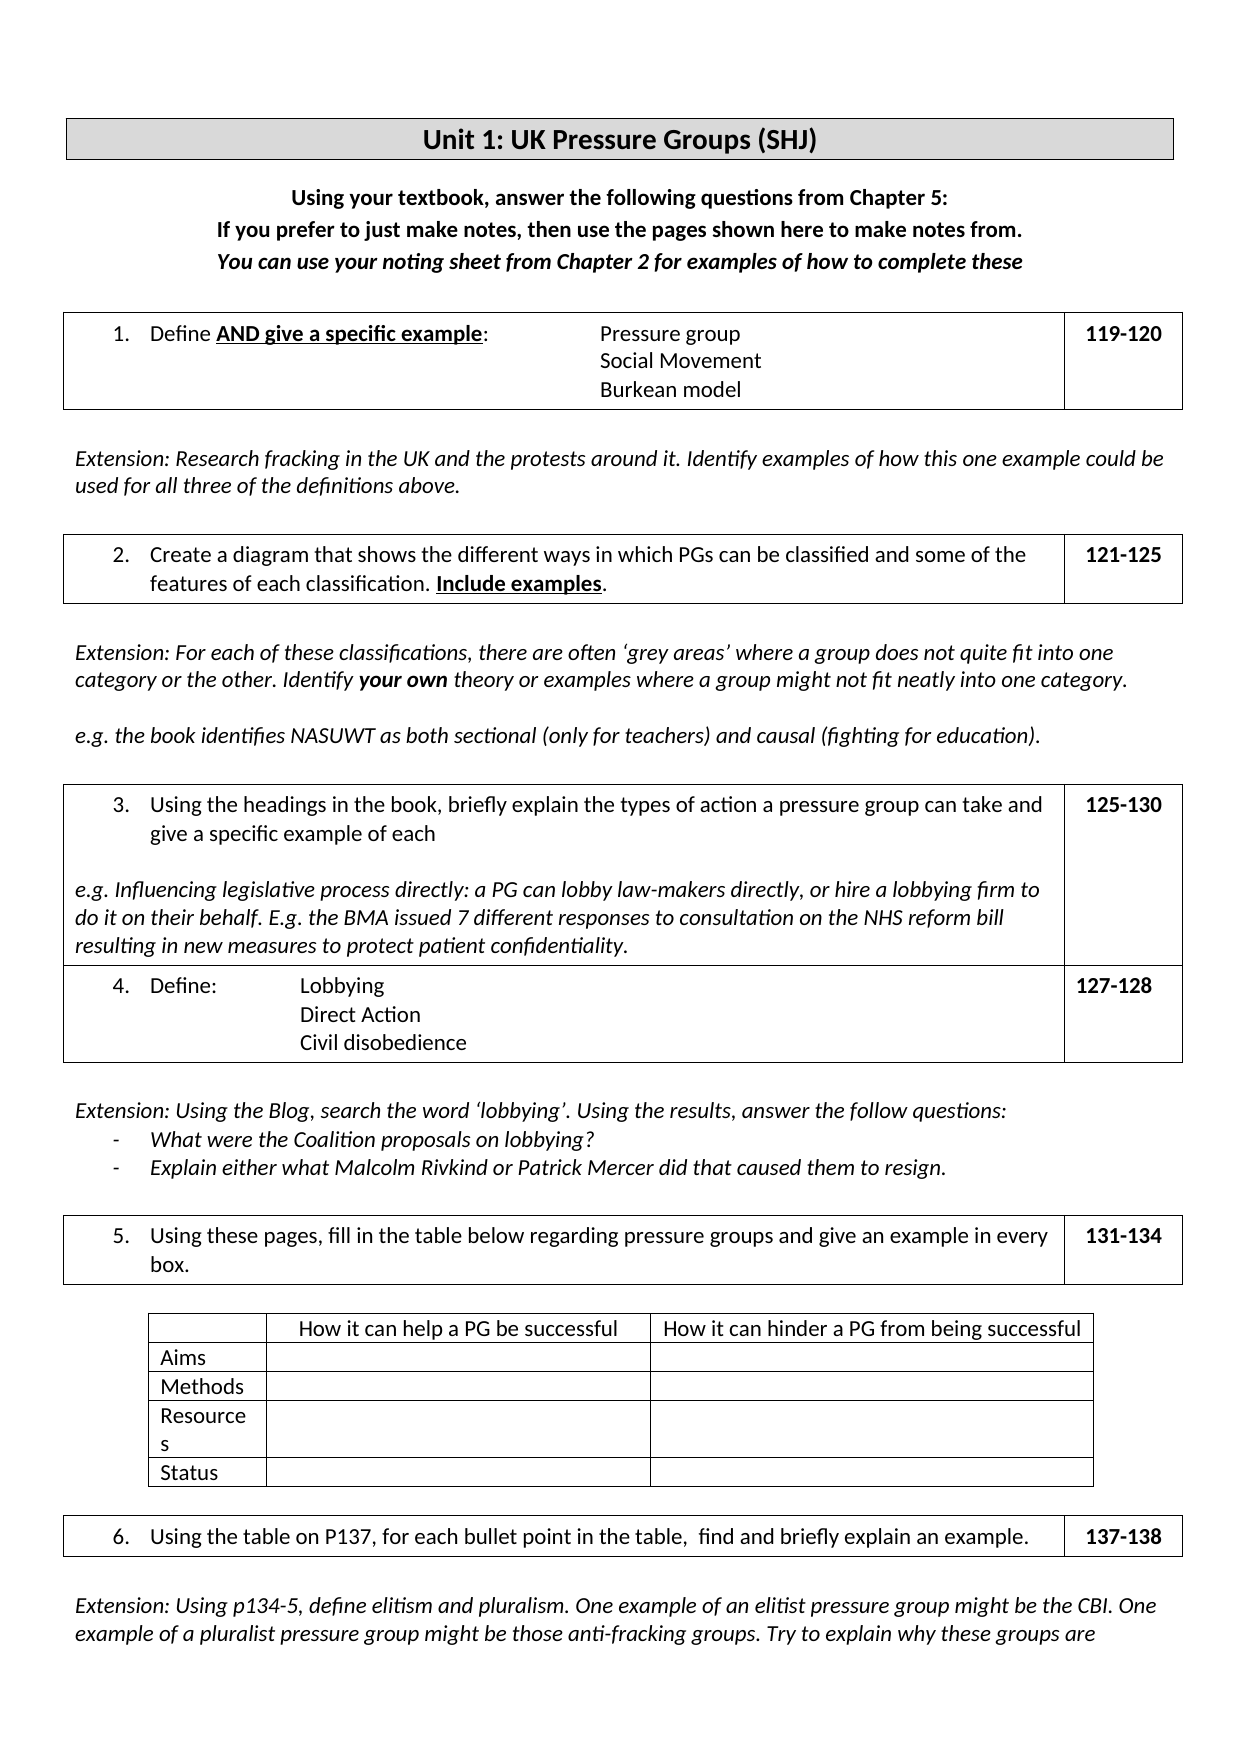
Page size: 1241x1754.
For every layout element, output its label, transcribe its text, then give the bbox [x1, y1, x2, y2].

table_cell Methods [149, 1372, 266, 1400]
table_cell Resources [149, 1401, 266, 1457]
table_cell Define: Lobbying Direct Action Civil disobedience [64, 966, 1064, 1062]
table_cell [651, 1372, 1093, 1400]
table_cell Extension: Research fracking in the UK and the protests around it. Identify examples of how this one example could be used for all three of the definitions above. [64, 410, 1182, 534]
table_header 137-138 [1065, 1516, 1182, 1556]
text If you prefer to just make notes, then use the pages shown here to make notes from. [75, 215, 1165, 243]
table_cell [267, 1343, 650, 1371]
table_header [149, 1314, 266, 1342]
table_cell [64, 1557, 1182, 1653]
table_header 119-120 [1065, 313, 1182, 409]
table_header How it can hinder a PG from being successful [651, 1314, 1093, 1342]
table_cell Using these pages, fill in the table below regarding pressure groups and give an example in every box. [64, 1216, 1064, 1284]
table_cell [267, 1458, 650, 1486]
table_cell [651, 1401, 1093, 1457]
table_header How it can help a PG be successful [267, 1314, 650, 1342]
table_cell 131-134 [1065, 1216, 1182, 1284]
text Unit 1: UK Pressure Groups (SHJ) [67, 119, 1173, 159]
text You can use your noting sheet from Chapter 2 for examples of how to complete these [75, 247, 1165, 275]
table_cell Aims [149, 1343, 266, 1371]
table_cell [651, 1458, 1093, 1486]
table_cell [267, 1372, 650, 1400]
table_cell [267, 1401, 650, 1457]
table_cell Using the headings in the book, briefly explain the types of action a pressure group can take and give a specific example of each e.g. Influencing legislative process directly: a PG can lobby law-makers directly, or hire a lobbying firm to do it on their behalf. E.g. the BMA issued 7 different responses to consultation on the NHS reform bill resulting in new measures to protect patient confidentiality. [64, 785, 1064, 965]
table_cell 125-130 [1065, 785, 1182, 965]
table_cell Extension: Using the Blog, search the word ‘lobbying’. Using the results, answer the follow questions: What were the Coalition proposals on lobbying? Explain either what Malcolm Rivkind or Patrick Mercer did that caused them to resign. [64, 1063, 1182, 1215]
table_header Using the table on P137, for each bullet point in the table, find and briefly explain an example. [64, 1516, 1064, 1556]
table_cell Status [149, 1458, 266, 1486]
table_cell Create a diagram that shows the different ways in which PGs can be classified and some of the features of each classification. Include examples. [64, 535, 1064, 603]
table_cell Extension: For each of these classifications, there are often ‘grey areas’ where a group does not quite fit into one category or the other. Identify your own theory or examples where a group might not fit neatly into one category. e.g. the book identifies NASUWT as both sectional (only for teachers) and causal (fighting for education). [64, 604, 1182, 784]
table_cell [651, 1343, 1093, 1371]
table_header Define AND give a specific example: Pressure group Social Movement Burkean model [64, 313, 1064, 409]
table_cell 121-125 [1065, 535, 1182, 603]
text Using your textbook, answer the following questions from Chapter 5: [75, 183, 1165, 211]
table_cell 127-128 [1065, 966, 1182, 1062]
